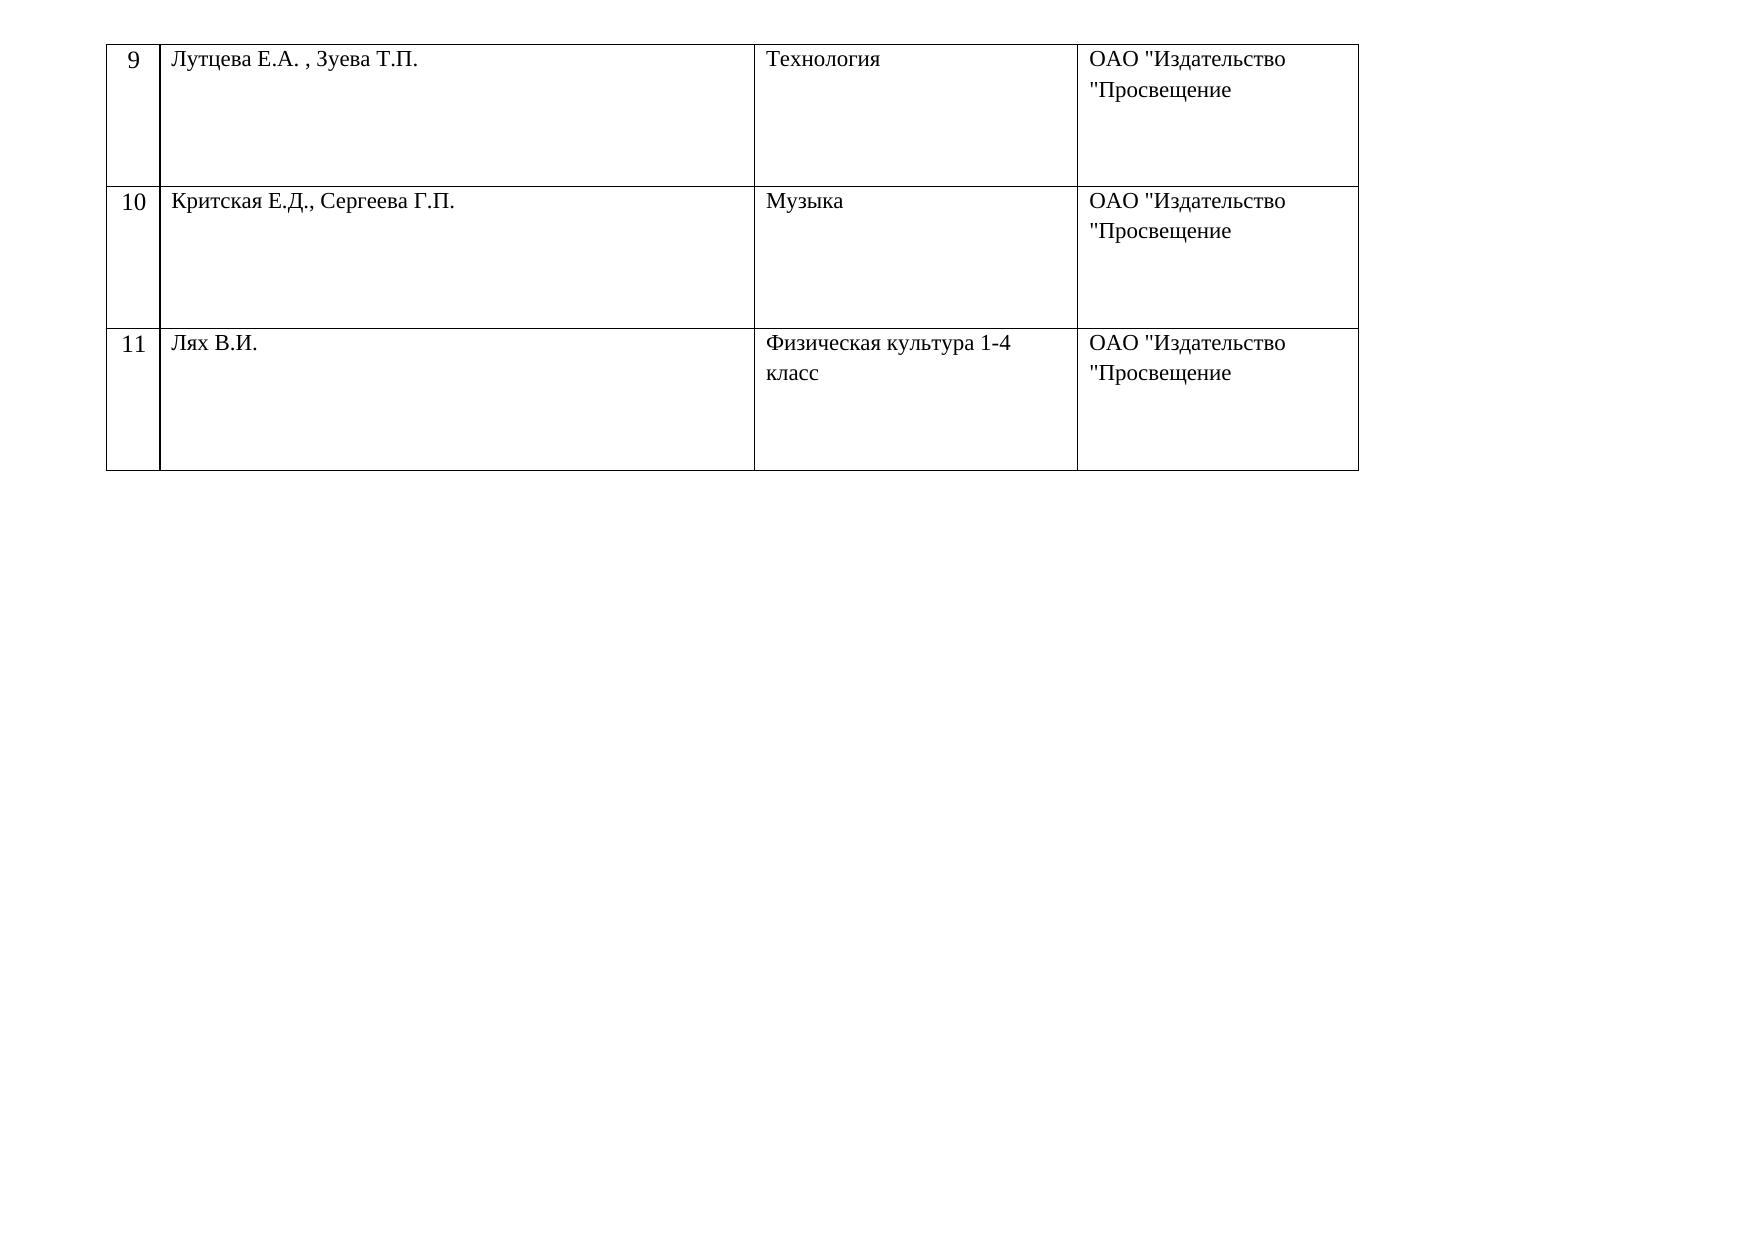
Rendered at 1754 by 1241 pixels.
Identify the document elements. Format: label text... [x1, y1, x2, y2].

table_cell Лутцева Е.А. , Зуева Т.П. [161, 45, 754, 186]
table_cell ОАО "Издательство "Просвещение [1078, 187, 1358, 328]
table_cell 9 [107, 45, 159, 186]
table_cell 11 [107, 329, 159, 470]
table_cell Лях В.И. [161, 329, 754, 470]
table_cell Технология [755, 45, 1077, 186]
table_cell ОАО "Издательство "Просвещение [1078, 329, 1358, 470]
table_cell Физическая культура 1-4 класс [755, 329, 1077, 470]
table_cell 10 [107, 187, 159, 328]
table_cell Критская Е.Д., Сергеева Г.П. [161, 187, 754, 328]
table_cell Музыка [755, 187, 1077, 328]
table_cell ОАО "Издательство "Просвещение [1078, 45, 1358, 186]
